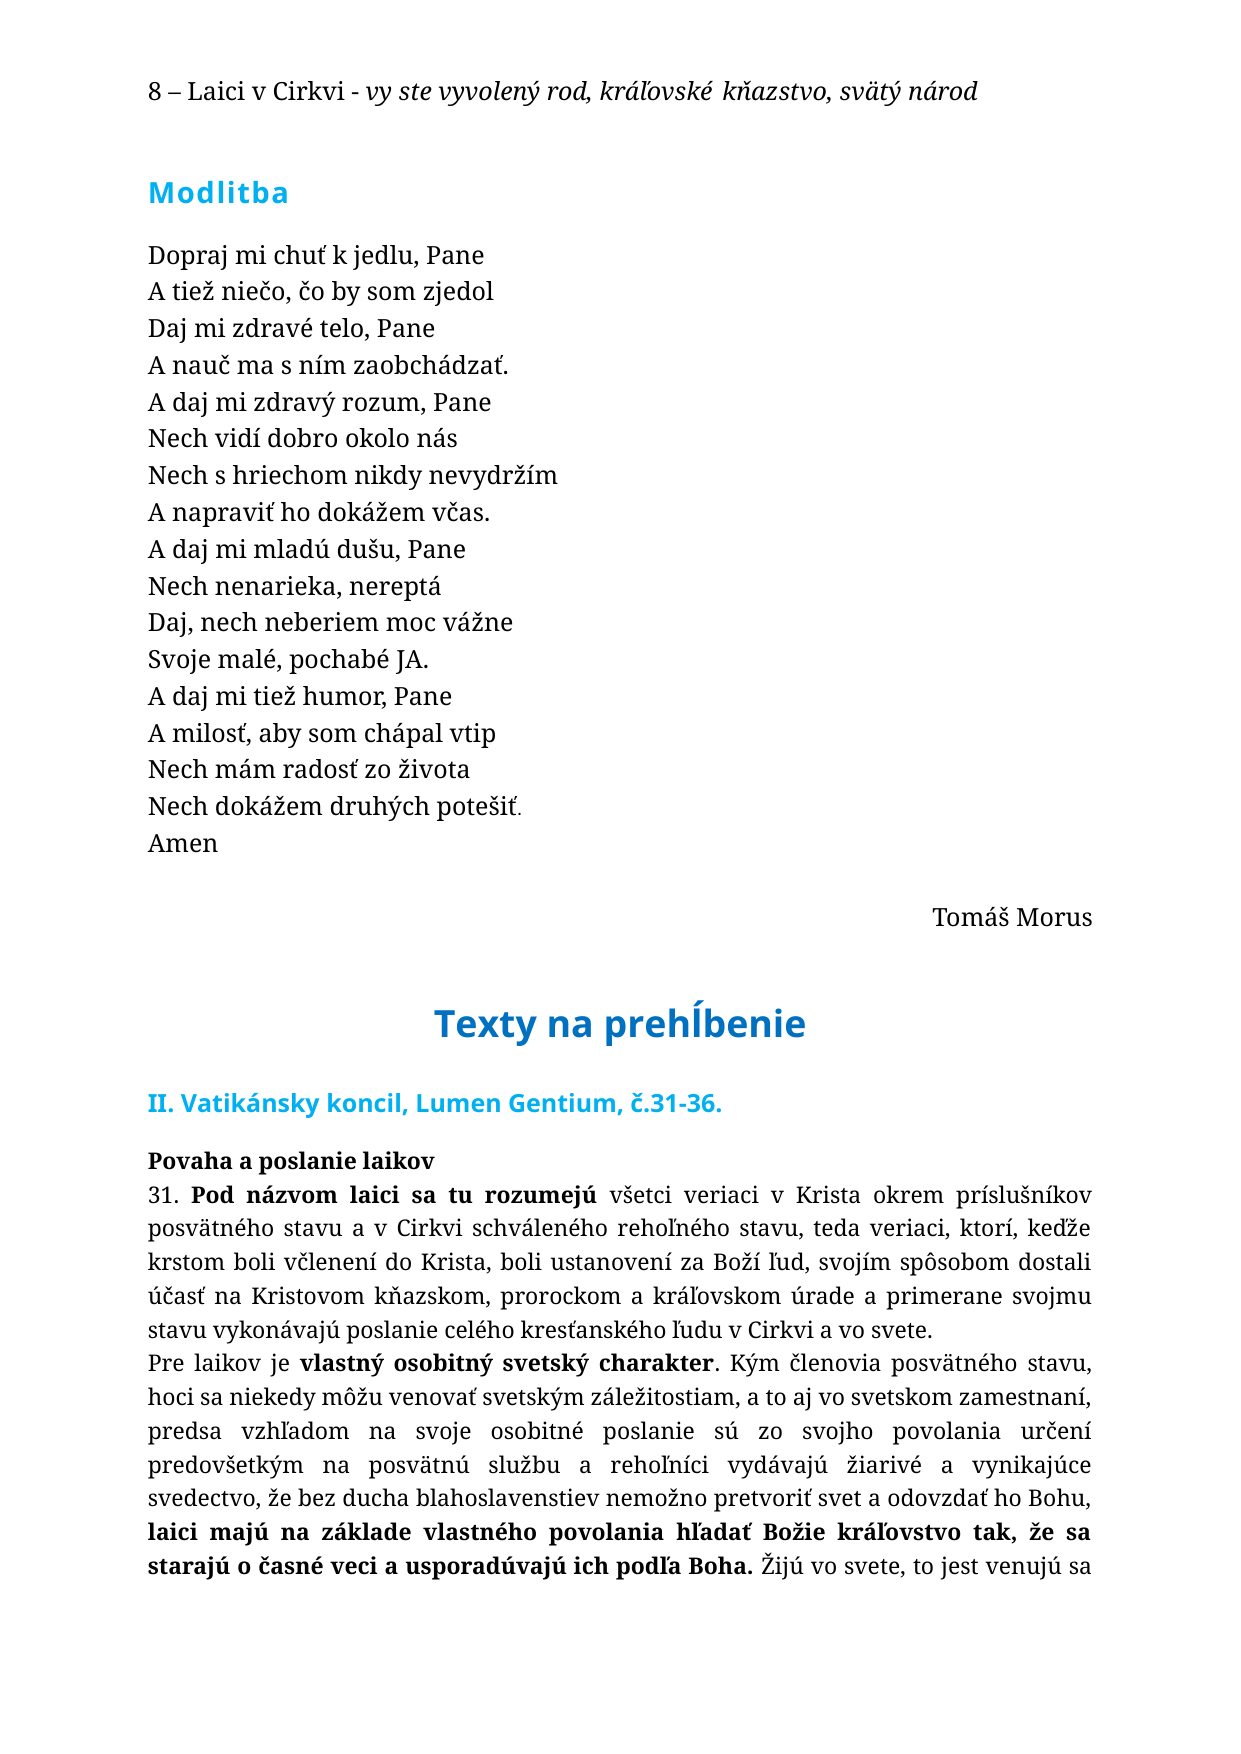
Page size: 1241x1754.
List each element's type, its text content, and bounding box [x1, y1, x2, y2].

text Dopraj mi chuť k jedlu, Pane A tiež niečo, čo by som zjedol Daj mi zdravé telo, Pane A nauč ma s ním zaobchádzať. A daj mi zdravý rozum, Pane Nech vidí dobro okolo nás Nech s hriechom nikdy nevydržím A napraviť ho dokážem včas. A daj mi mladú dušu, Pane Nech nenarieka, nereptá Daj, nech neberiem moc vážne Svoje malé, pochabé JA. A daj mi tiež humor, Pane A milosť, aby som chápal vtip Nech mám radosť zo života Nech dokážem druhých potešiť. Amen [148, 237, 1093, 860]
text Modlitba [148, 173, 1093, 212]
subtitle II. Vatikánsky koncil, Lumen Gentium, č.31-36. [148, 1086, 1093, 1120]
text Povaha a poslanie laikov [148, 1145, 1093, 1176]
text Texty na prehĺbenie [148, 997, 1093, 1048]
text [148, 1347, 1093, 1581]
text Tomáš Morus [148, 899, 1093, 994]
text 31. Pod názvom laici sa tu rozumejú všetci veriaci v Krista okrem príslušníkov posvätného stavu a v Cirkvi schváleného rehoľného stavu, teda veriaci, ktorí, keďže krstom boli včlenení do Krista, boli ustanovení za Boží ľud, svojím spôsobom dostali účasť na Kristovom kňazskom, prorockom a kráľovskom úrade a primerane svojmu stavu vykonávajú poslanie celého kresťanského ľudu v Cirkvi a vo svete. [148, 1178, 1093, 1345]
